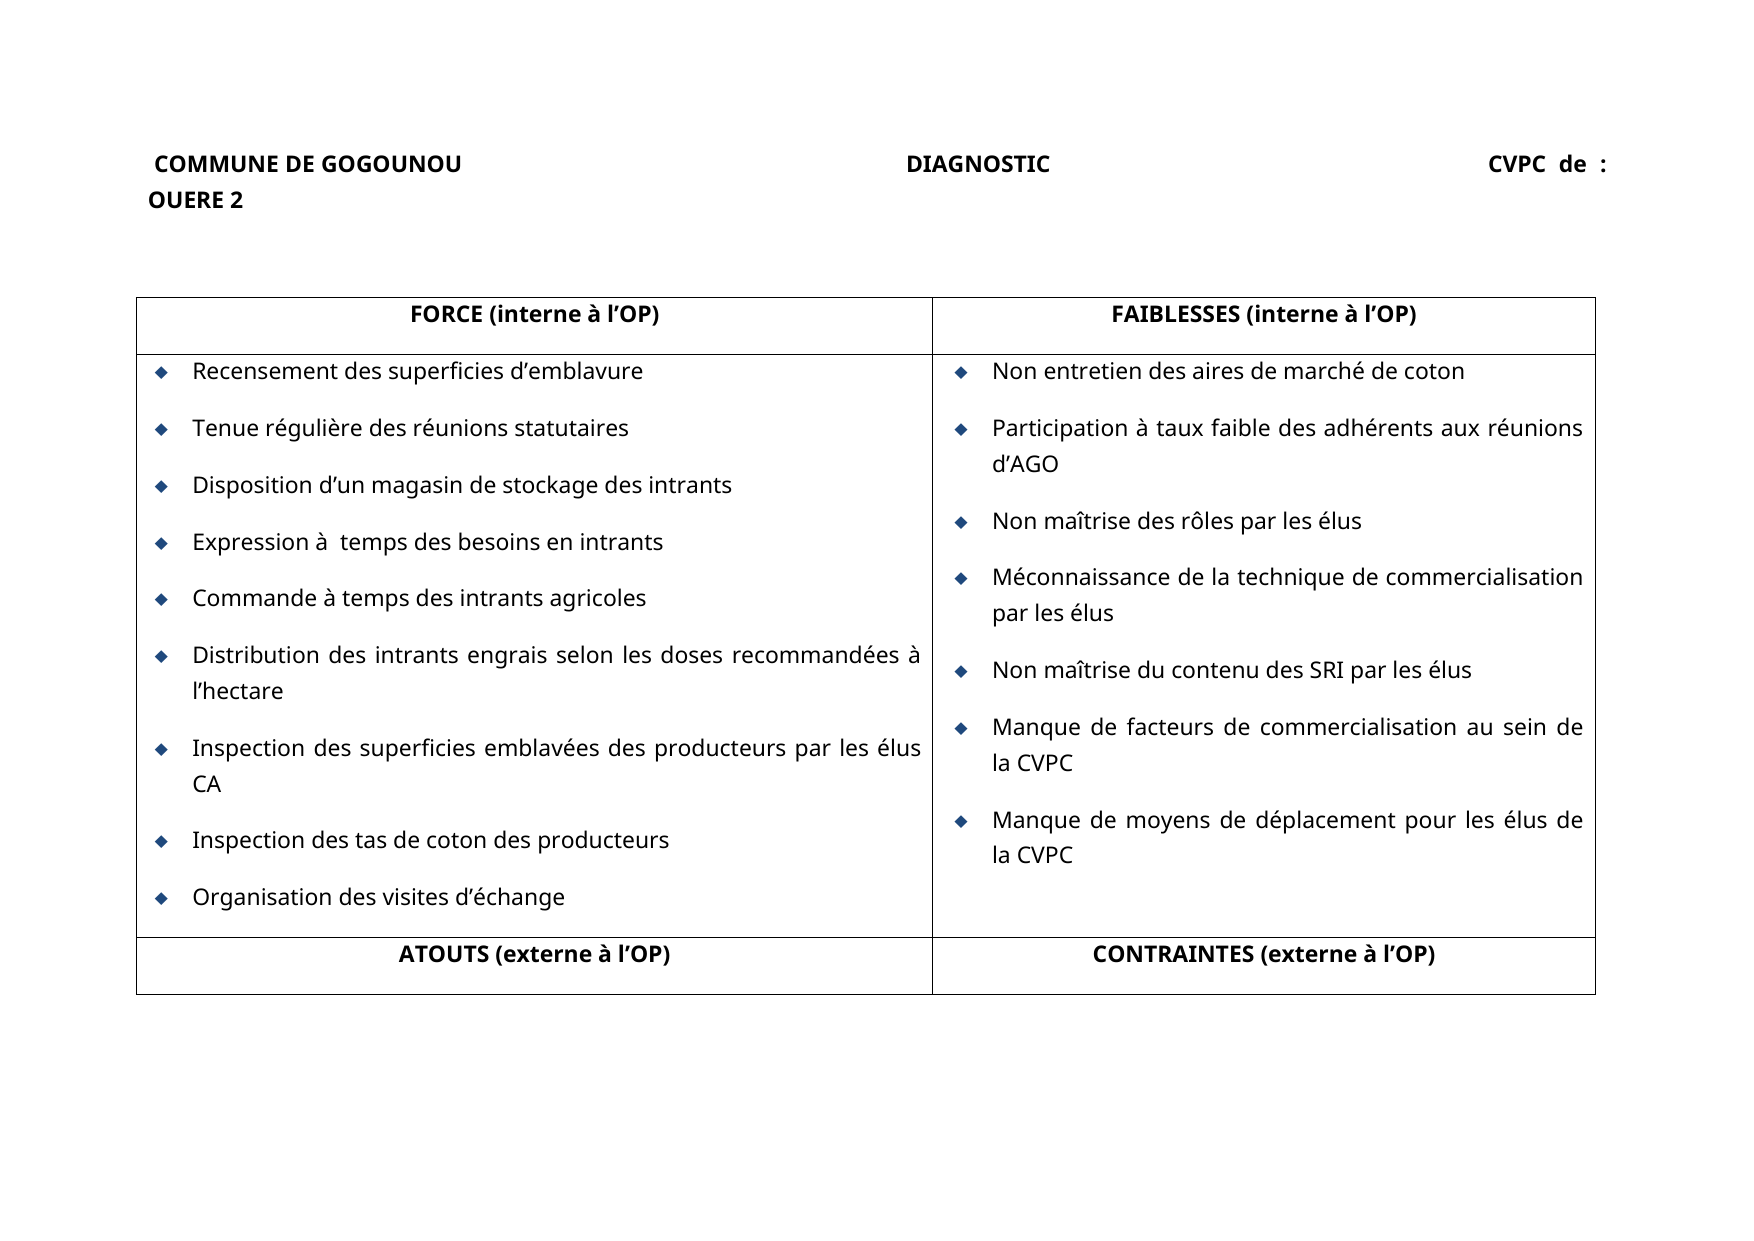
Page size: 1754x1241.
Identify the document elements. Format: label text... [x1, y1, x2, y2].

table_cell Recensement des superficies d’emblavure Tenue régulière des réunions statutaires Disposition d’un magasin de stockage des intrants Expression à temps des besoins en intrants Commande à temps des intrants agricoles Distribution des intrants engrais selon les doses recommandées à l’hectare Inspection des superficies emblavées des producteurs par les élus CA Inspection des tas de coton des producteurs Organisation des visites d’échange [137, 355, 932, 937]
table_header FORCE (interne à l’OP) [137, 298, 932, 354]
table_cell ATOUTS (externe à l’OP) [137, 938, 932, 994]
text COMMUNE DE GOGOUNOU DIAGNOSTIC CVPC de : OUERE 2 [148, 148, 1606, 215]
table_cell Non entretien des aires de marché de coton Participation à taux faible des adhérents aux réunions d’AGO Non maîtrise des rôles par les élus Méconnaissance de la technique de commercialisation par les élus Non maîtrise du contenu des SRI par les élus Manque de facteurs de commercialisation au sein de la CVPC Manque de moyens de déplacement pour les élus de la CVPC [933, 355, 1595, 937]
table_header FAIBLESSES (interne à l’OP) [933, 298, 1595, 354]
table_cell CONTRAINTES (externe à l’OP) [933, 938, 1595, 994]
